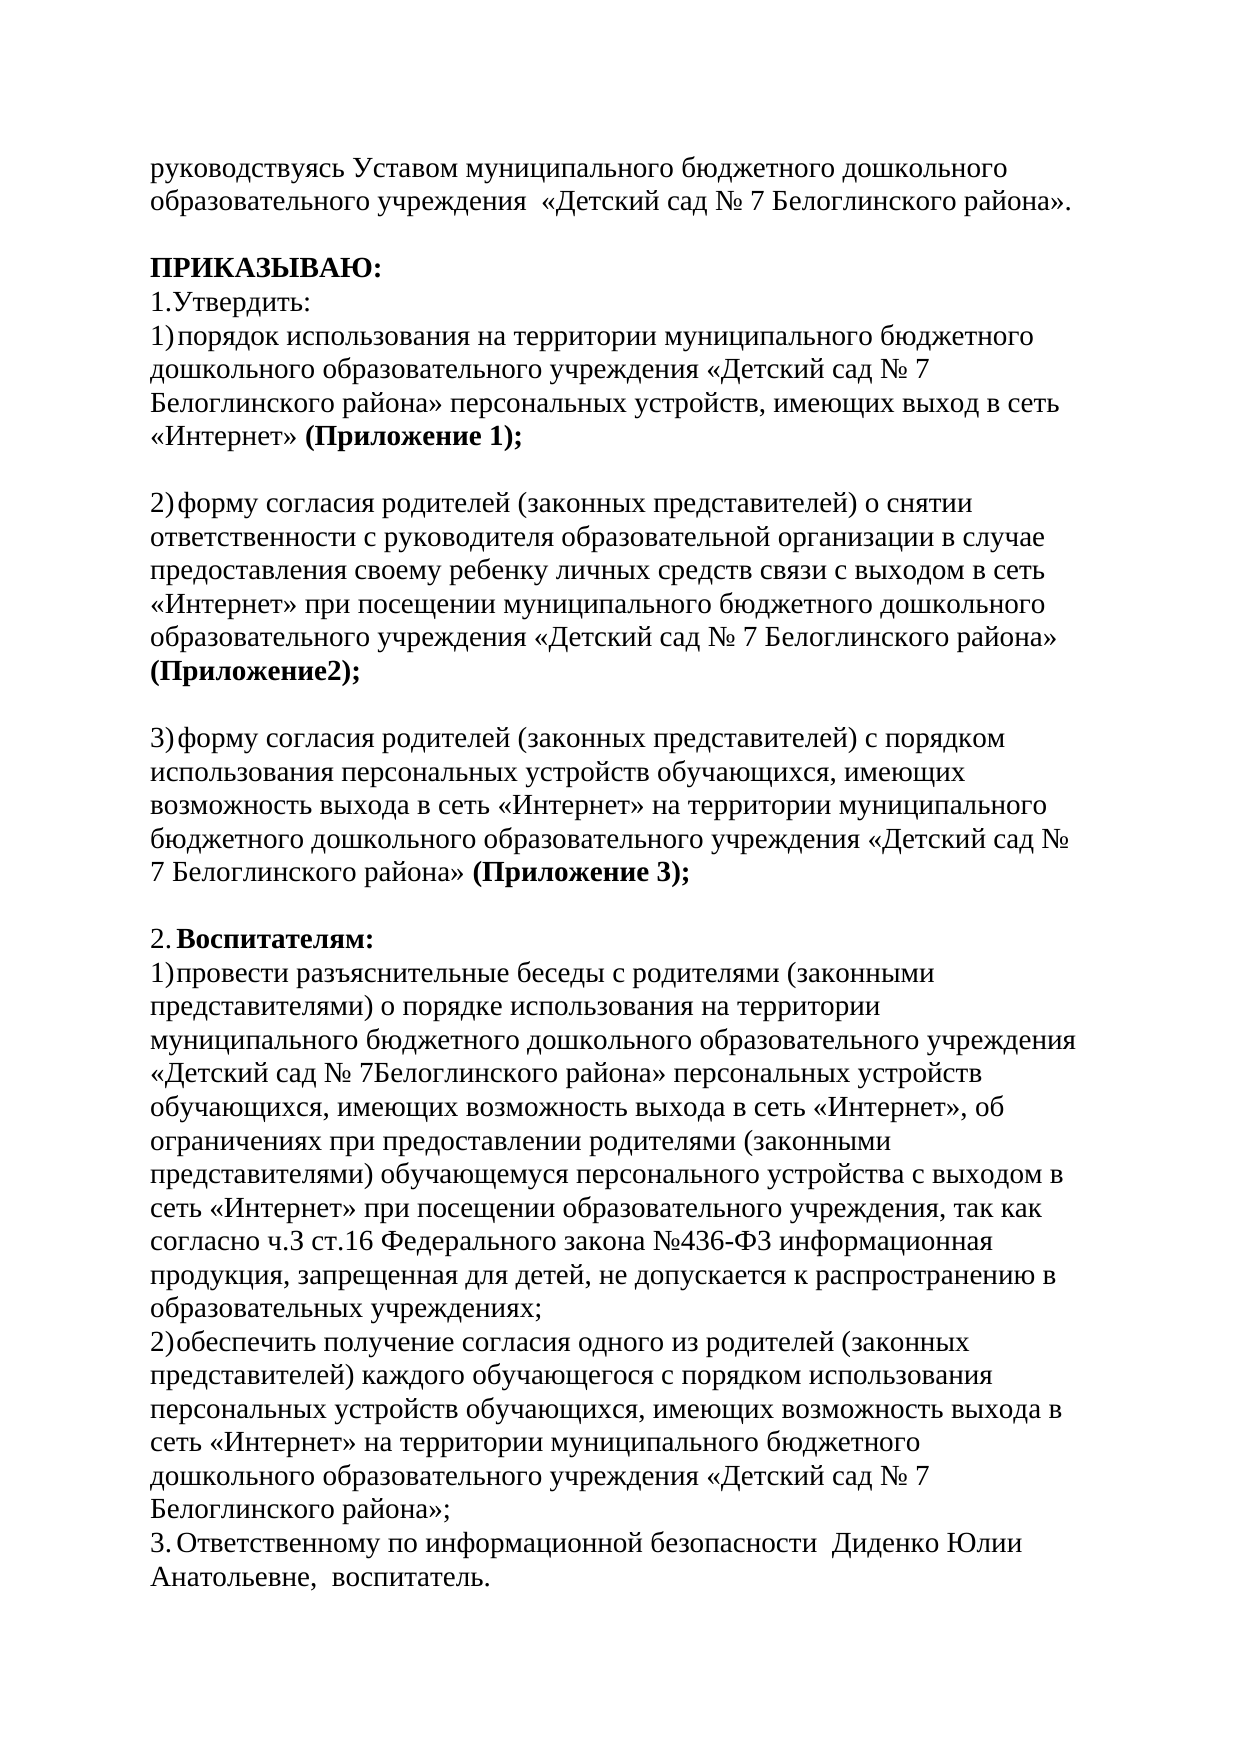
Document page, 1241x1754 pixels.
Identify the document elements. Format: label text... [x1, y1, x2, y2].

text 1.Утвердить: [150, 284, 1090, 318]
text 3. Ответственному по информационной безопасности Диденко Юлии Анатольевне, воспитатель. [150, 1525, 1090, 1592]
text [150, 150, 1090, 217]
text 1) провести разъяснительные беседы с родителями (законными представителями) о порядке использования на территории муниципального бюджетного дошкольного образовательного учреждения «Детский сад № 7Белоглинского района» персональных устройств обучающихся, имеющих возможность выхода в сеть «Интернет», об ограничениях при предоставлении родителями (законными представителями) обучающемуся персонального устройства с выходом в сеть «Интернет» при посещении образовательного учреждения, так как согласно ч.З ст.16 Федерального закона №436-Ф3 информационная продукция, запрещенная для детей, не допускается к распространению в образовательных учреждениях; [150, 955, 1090, 1324]
text 1) порядок использования на территории муниципального бюджетного дошкольного образовательного учреждения «Детский сад № 7 Белоглинского района» персональных устройств, имеющих выход в сеть «Интернет» (Приложение 1); [150, 318, 1090, 452]
text 2. Воспитателям: [150, 921, 1090, 955]
text 2) обеспечить получение согласия одного из родителей (законных представителей) каждого обучающегося с порядком использования персональных устройств обучающихся, имеющих возможность выхода в сеть «Интернет» на территории муниципального бюджетного дошкольного образовательного учреждения «Детский сад № 7 Белоглинского района»; [150, 1324, 1090, 1525]
text 3) форму согласия родителей (законных представителей) с порядком использования персональных устройств обучающихся, имеющих возможность выхода в сеть «Интернет» на территории муниципального бюджетного дошкольного образовательного учреждения «Детский сад № 7 Белоглинского района» (Приложение 3); [150, 720, 1090, 888]
text 2) форму согласия родителей (законных представителей) о снятии ответственности с руководителя образовательной организации в случае предоставления своему ребенку личных средств связи с выходом в сеть «Интернет» при посещении муниципального бюджетного дошкольного образовательного учреждения «Детский сад № 7 Белоглинского района» (Приложение2); [150, 485, 1090, 687]
text ПРИКАЗЫВАЮ: [150, 251, 1090, 284]
